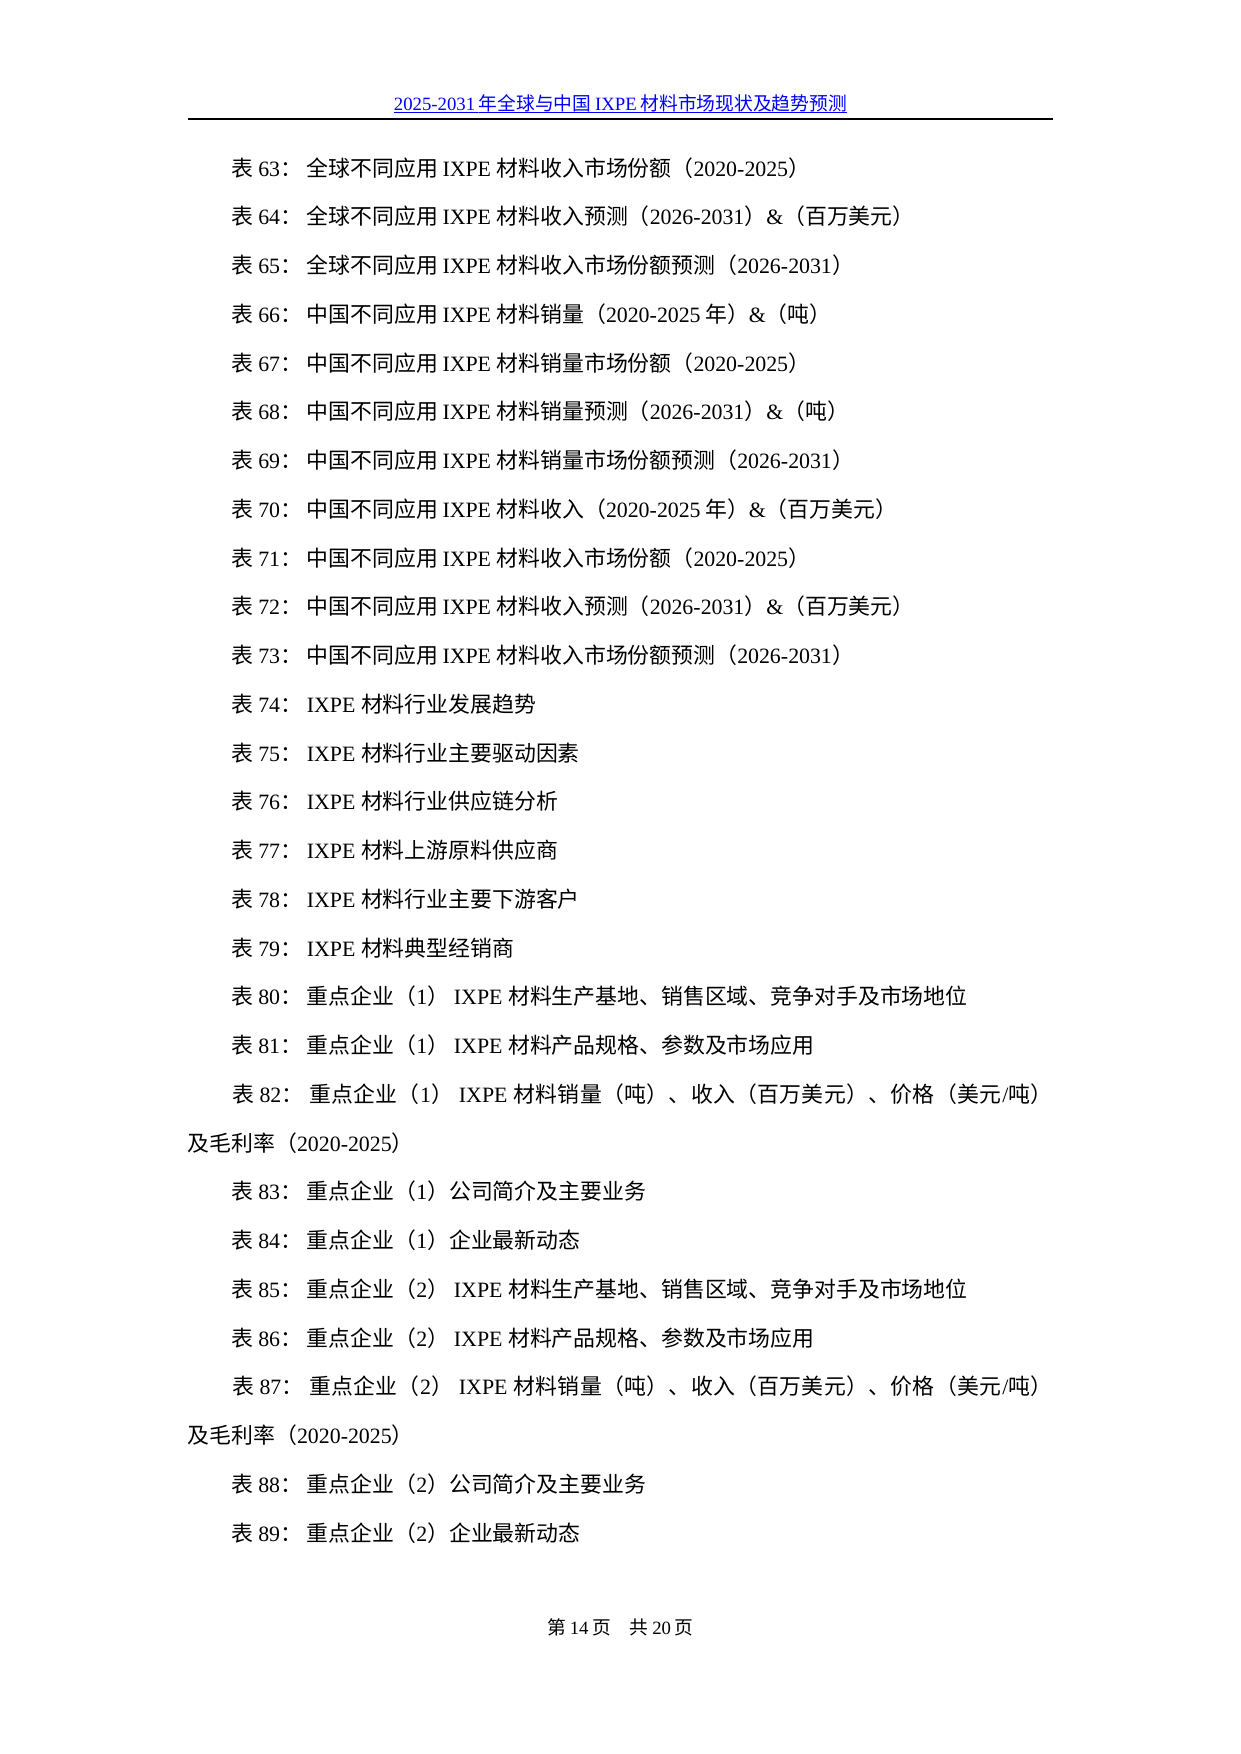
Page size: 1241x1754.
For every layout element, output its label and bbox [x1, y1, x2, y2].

text [187, 150, 1053, 1548]
